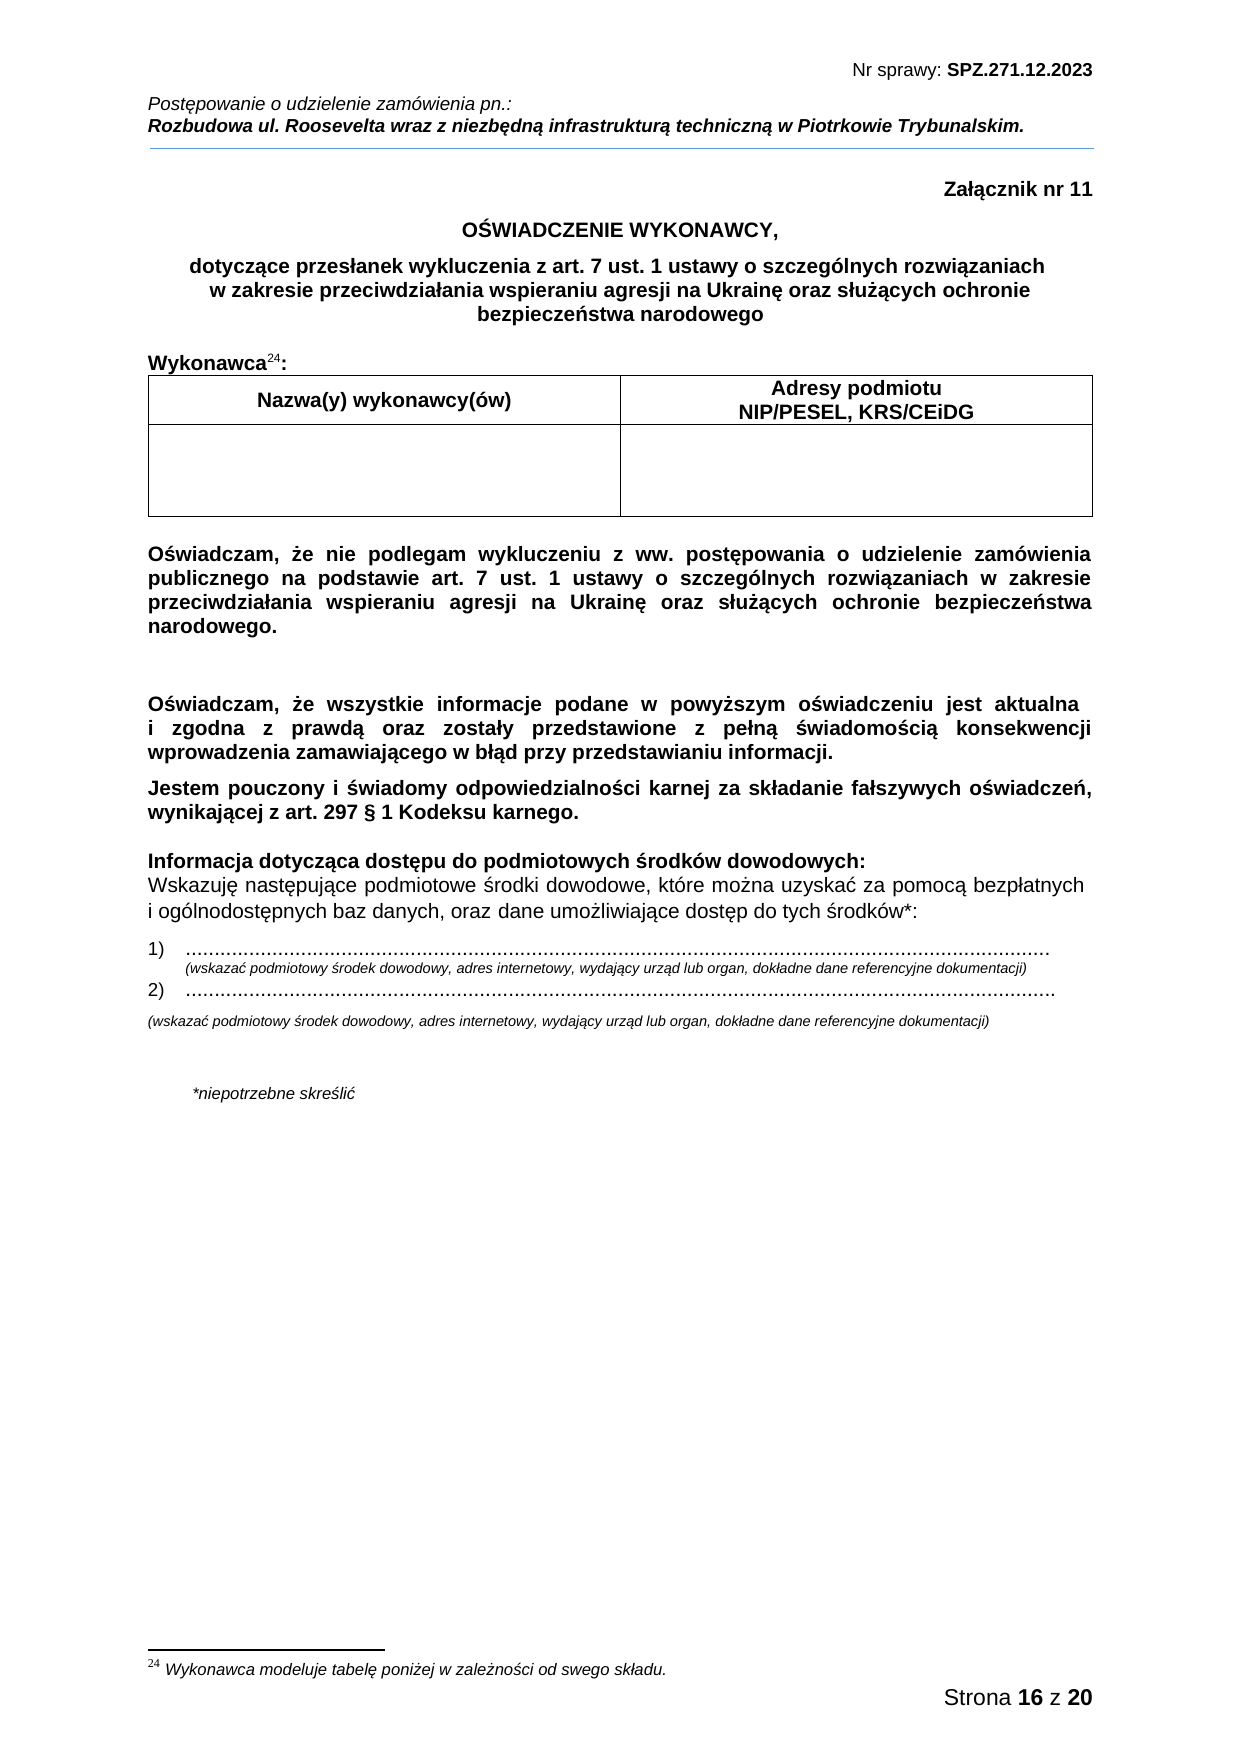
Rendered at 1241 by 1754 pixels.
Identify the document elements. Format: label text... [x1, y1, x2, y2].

text OŚWIADCZENIE WYKONAWCY, [148, 218, 1093, 242]
text Jestem pouczony i świadomy odpowiedzialności karnej za składanie fałszywych oświadczeń, wynikającej z art. 297 § 1 Kodeksu karnego. [148, 776, 1093, 824]
text Oświadczam, że wszystkie informacje podane w powyższym oświadczeniu jest aktualna i zgodna z prawdą oraz zostały przedstawione z pełną świadomością konsekwencji wprowadzenia zamawiającego w błąd przy przedstawianiu informacji. [148, 692, 1093, 763]
text Załącznik nr 11 [148, 177, 1093, 201]
text Wykonawca: [148, 351, 1093, 375]
table_header Adresy podmiotu NIP/PESEL, KRS/CEiDG [621, 376, 1092, 424]
list *niepotrzebne skreślić [192, 1084, 1093, 1103]
text Wskazuję następujące podmiotowe środki dowodowe, które można uzyskać za pomocą bezpłatnych i ogólnodostępnych baz danych, oraz dane umożliwiające dostęp do tych środków*: [148, 873, 1093, 923]
text dotyczące przesłanek wykluczenia z art. 7 ust. 1 ustawy o szczególnych rozwiązaniach w zakresie przeciwdziałania wspieraniu agresji na Ukrainę oraz służących ochronie bezpieczeństwa narodowego [148, 254, 1093, 326]
text Informacja dotycząca dostępu do podmiotowych środków dowodowych: [148, 849, 1093, 873]
table_cell [621, 425, 1092, 516]
text (wskazać podmiotowy środek dowodowy, adres internetowy, wydający urząd lub organ, dokładne dane referencyjne dokumentacji) [185, 959, 1093, 976]
table_header Nazwa(y) wykonawcy(ów) [149, 376, 620, 424]
table_cell [149, 425, 620, 516]
list ...................................................................................................................................................... [148, 936, 1093, 959]
list ....................................................................................................................................................... [148, 976, 1093, 1000]
text Oświadczam, że nie podlegam wykluczeniu z ww. postępowania o udzielenie zamówienia publicznego na podstawie art. 7 ust. 1 ustawy o szczególnych rozwiązaniach w zakresie przeciwdziałania wspieraniu agresji na Ukrainę oraz służących ochronie bezpieczeństwa narodowego. [148, 542, 1093, 638]
text (wskazać podmiotowy środek dowodowy, adres internetowy, wydający urząd lub organ, dokładne dane referencyjne dokumentacji) [148, 1013, 1093, 1029]
